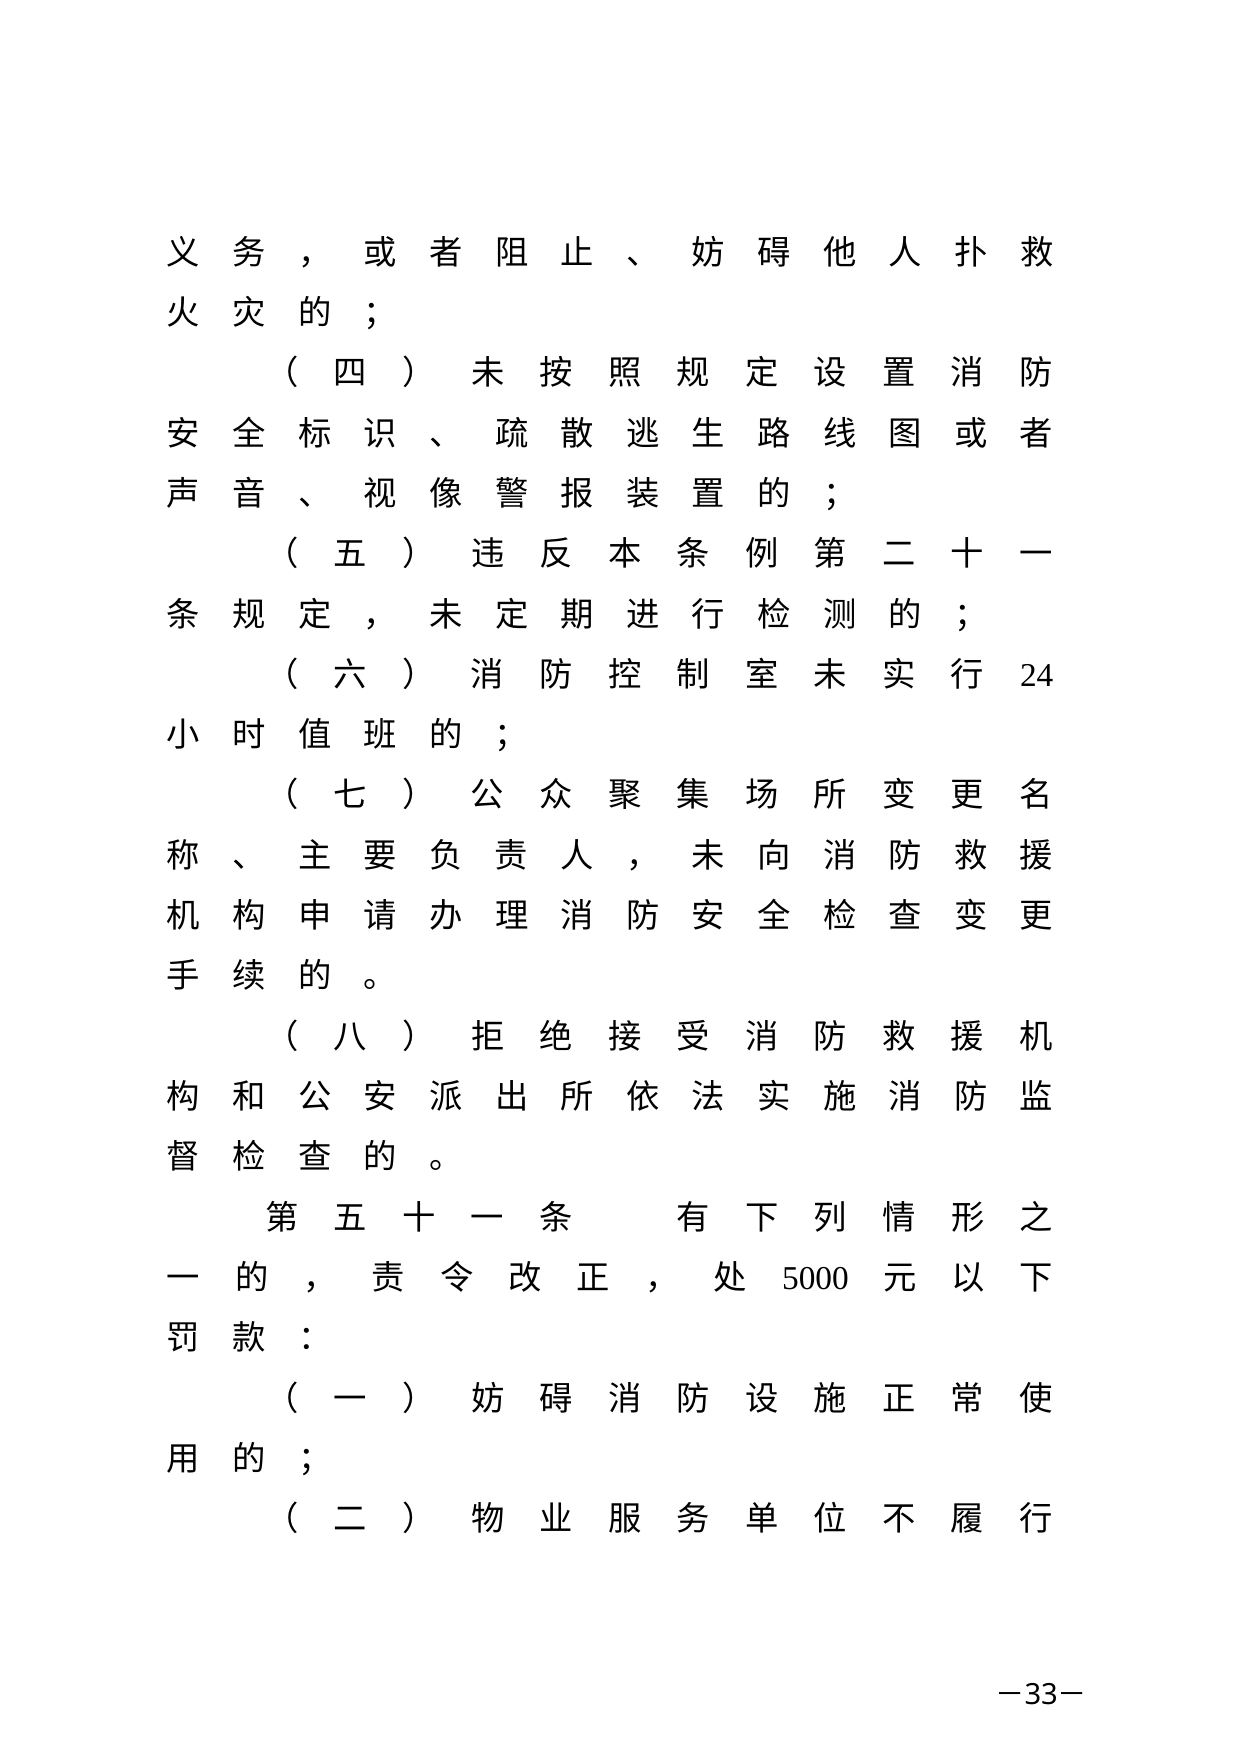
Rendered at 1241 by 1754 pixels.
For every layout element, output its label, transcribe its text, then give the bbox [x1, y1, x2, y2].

text 第五十一条 有下列情形之一的，责令改正，处5000元以下罚款： [167, 1184, 1085, 1365]
text （八）拒绝接受消防救援机构和公安派出所依法实施消防监督检查的。 [167, 1003, 1085, 1184]
text （七）公众聚集场所变更名称、主要负责人，未向消防救援机构申请办理消防安全检查变更手续的。 [167, 762, 1085, 1003]
text （五）违反本条例第二十一条规定，未定期进行检测的； [167, 521, 1085, 642]
text （六）消防控制室未实行24小时值班的； [167, 642, 1085, 762]
text （一）妨碍消防设施正常使用的； [167, 1365, 1085, 1486]
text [167, 219, 1085, 340]
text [167, 1486, 1085, 1546]
text （四）未按照规定设置消防安全标识、疏散逃生路线图或者声音、视像警报装置的； [167, 340, 1085, 521]
